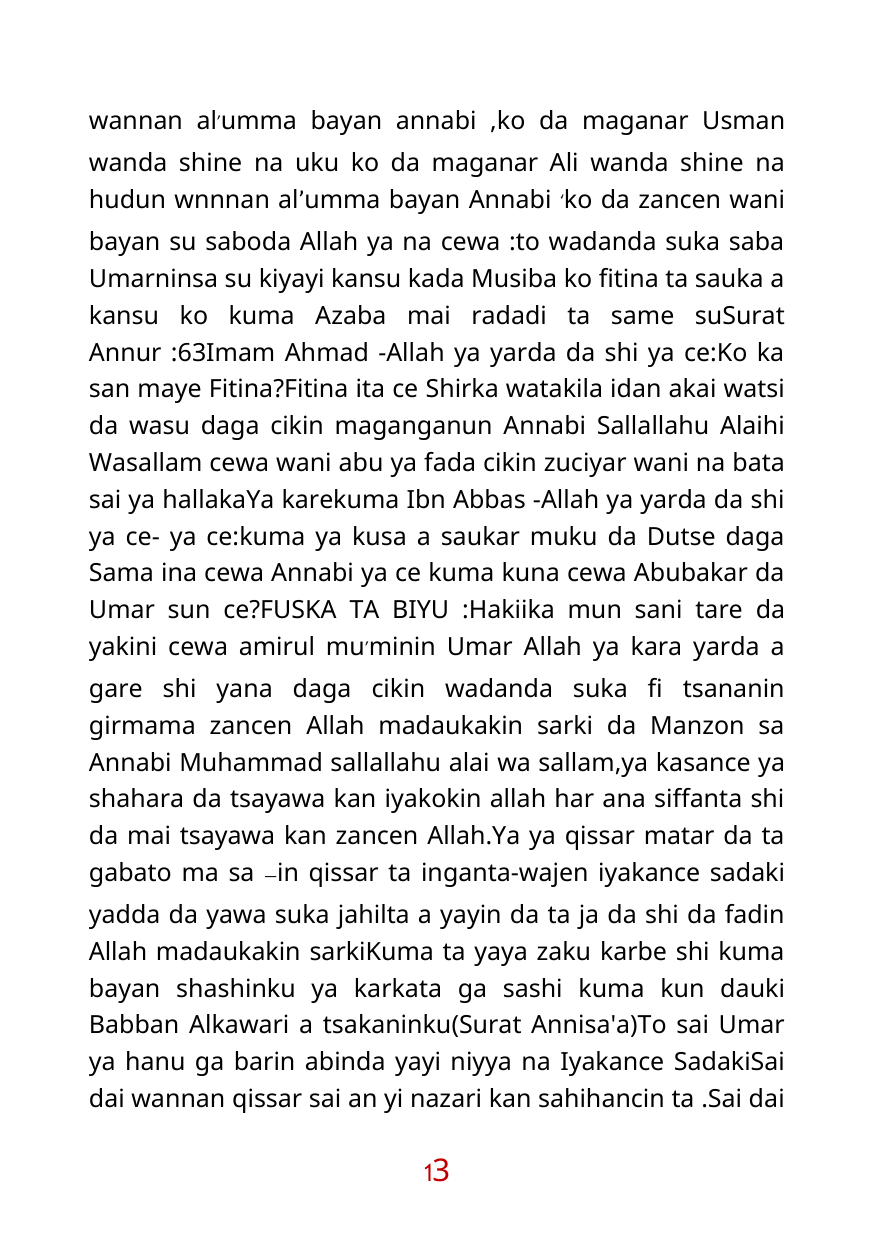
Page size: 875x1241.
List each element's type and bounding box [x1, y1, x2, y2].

text [89, 103, 785, 1115]
